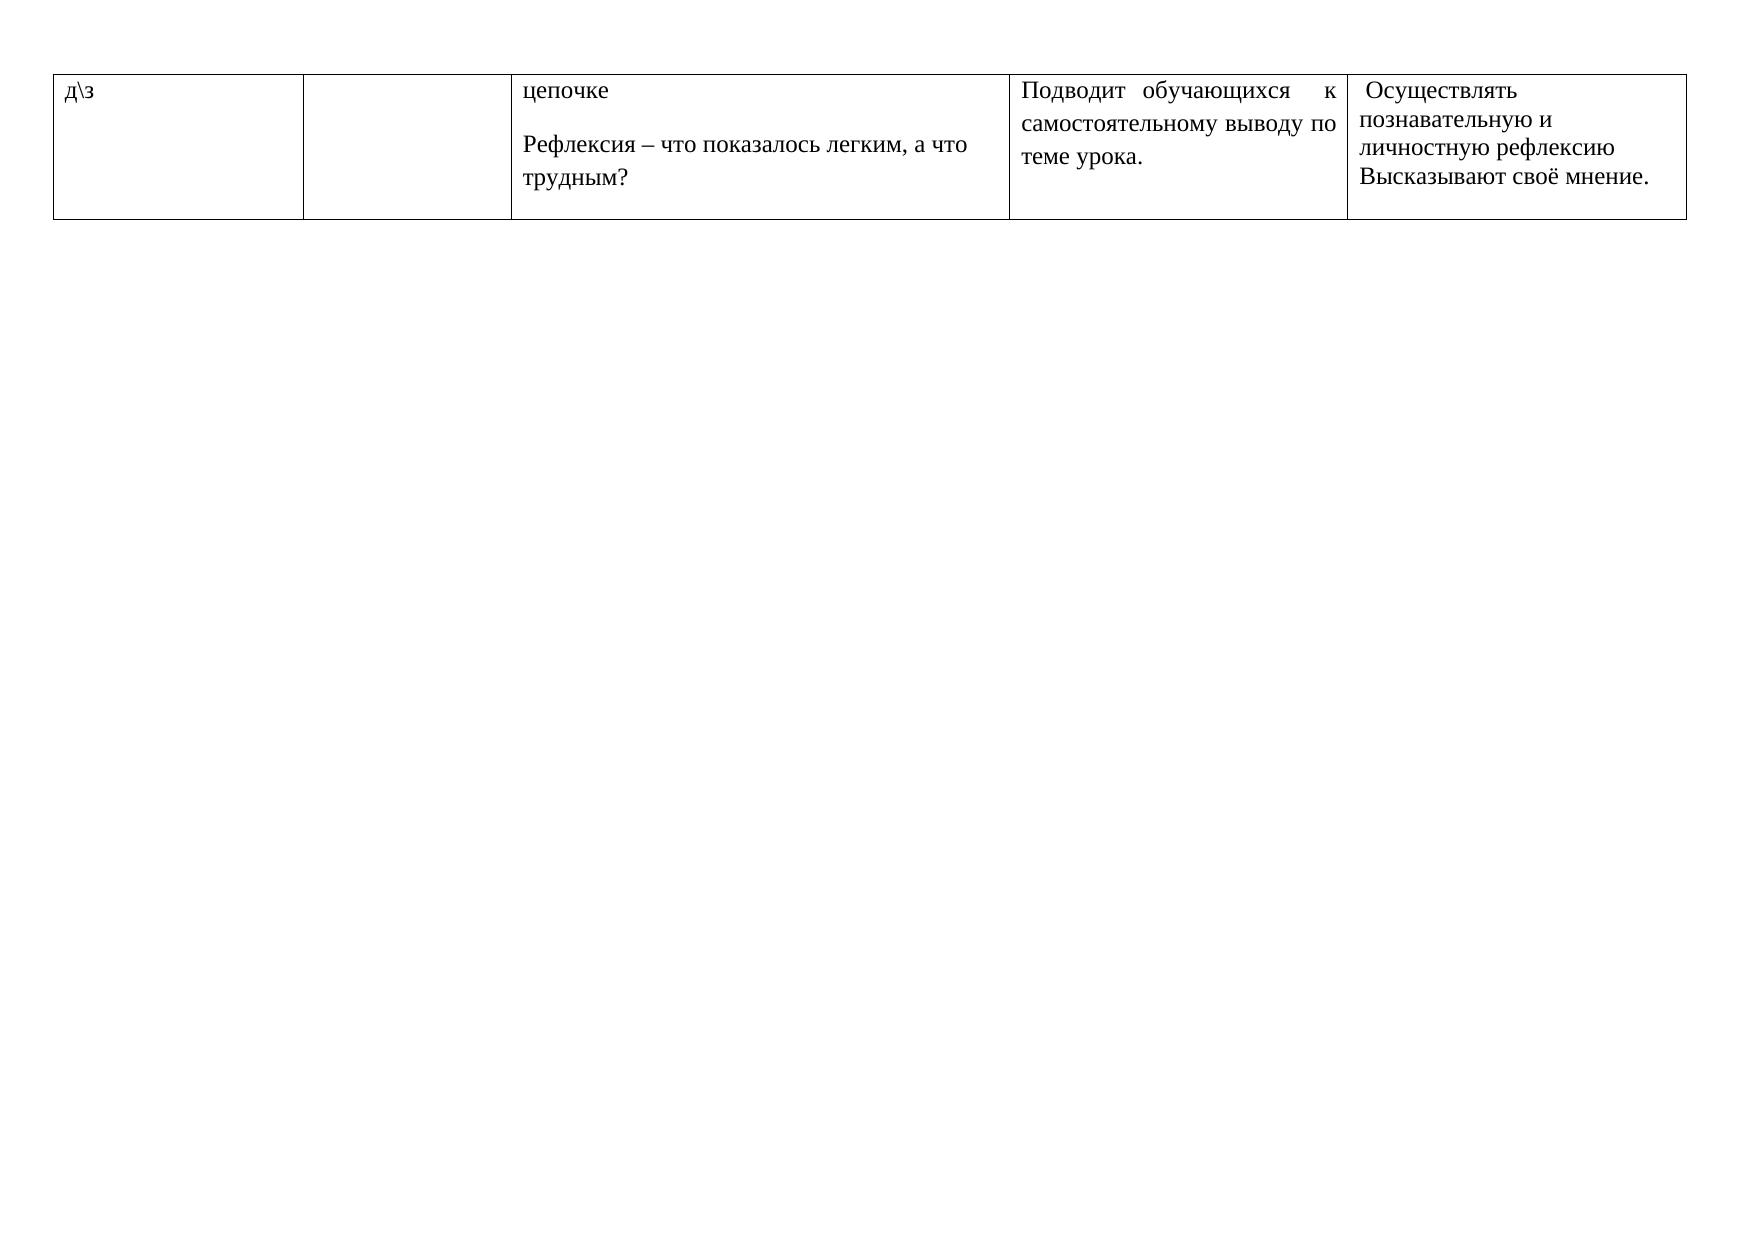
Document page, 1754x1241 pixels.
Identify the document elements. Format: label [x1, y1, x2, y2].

table_cell [54, 75, 303, 219]
table_cell [1348, 75, 1686, 219]
table_cell [1010, 75, 1347, 219]
table_cell [304, 75, 511, 219]
table_cell [512, 75, 1009, 219]
